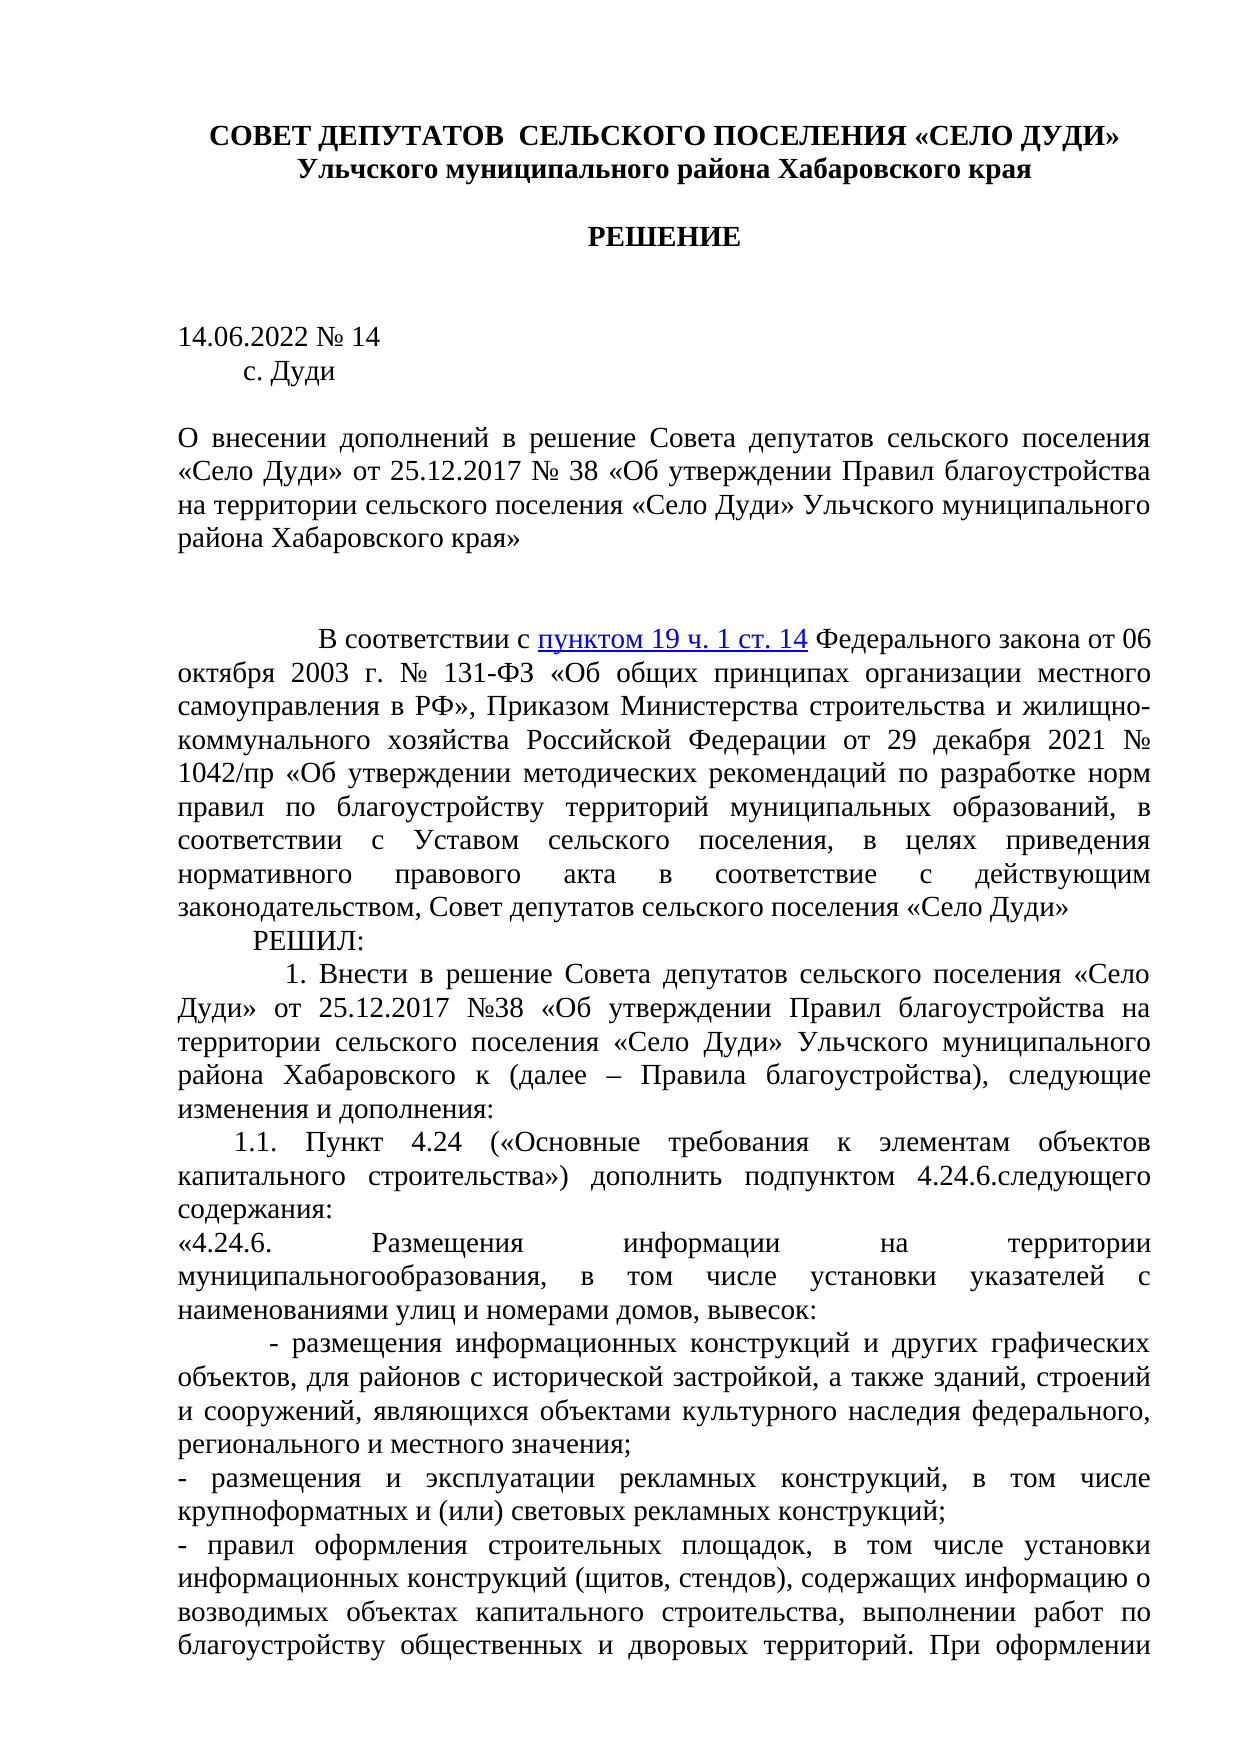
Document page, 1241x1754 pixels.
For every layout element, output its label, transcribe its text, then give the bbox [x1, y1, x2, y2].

text 1.1. Пункт 4.24 («Основные требования к элементам объектов капитального строительства») дополнить подпунктом 4.24.6.следующего содержания: [177, 1124, 1152, 1225]
text В соответствии с пунктом 19 ч. 1 ст. 14 Федерального закона от 06 октября 2003 г. № 131-ФЗ «Об общих принципах организации местного самоуправления в РФ», Приказом Министерства строительства и жилищно-коммунального хозяйства Российской Федерации от 29 декабря 2021 № 1042/пр «Об утверждении методических рекомендаций по разработке норм правил по благоустройству территорий муниципальных образований, в соответствии с Уставом сельского поселения, в целях приведения нормативного правового акта в соответствие с действующим законодательством, Совет депутатов сельского поселения «Село Дуди» [177, 621, 1152, 923]
title 1. Внести в решение Совета депутатов сельского поселения «Село Дуди» от 25.12.2017 №38 «Об утверждении Правил благоустройства на территории сельского поселения «Село Дуди» Ульчского муниципального района Хабаровского к (далее – Правила благоустройства), следующие изменения и дополнения: [177, 957, 1152, 1124]
text - размещения и эксплуатации рекламных конструкций, в том числе крупноформатных и (или) световых рекламных конструкций; [177, 1460, 1152, 1527]
text «4.24.6. Размещения информации на территории муниципальногообразования, в том числе установки указателей с наименованиями улиц и номерами домов, вывесок: [177, 1225, 1152, 1326]
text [177, 1527, 1152, 1661]
text РЕШИЛ: [177, 923, 1152, 957]
title РЕШЕНИЕ [177, 219, 1152, 252]
title 14.06.2022 № 14 [177, 319, 1152, 353]
title СОВЕТ ДЕПУТАТОВ СЕЛЬСКОГО ПОСЕЛЕНИЯ «СЕЛО ДУДИ» [177, 118, 1152, 152]
title с. Дуди [177, 353, 1152, 386]
text - размещения информационных конструкций и других графических объектов, для районов с исторической застройкой, а также зданий, строений и сооружений, являющихся объектами культурного наследия федерального, регионального и местного значения; [177, 1326, 1152, 1460]
title Ульчского муниципального района Хабаровского края [177, 152, 1152, 185]
title О внесении дополнений в решение Совета депутатов сельского поселения «Село Дуди» от 25.12.2017 № 38 «Об утверждении Правил благоустройства на территории сельского поселения «Село Дуди» Ульчского муниципального района Хабаровского края» [177, 420, 1152, 554]
